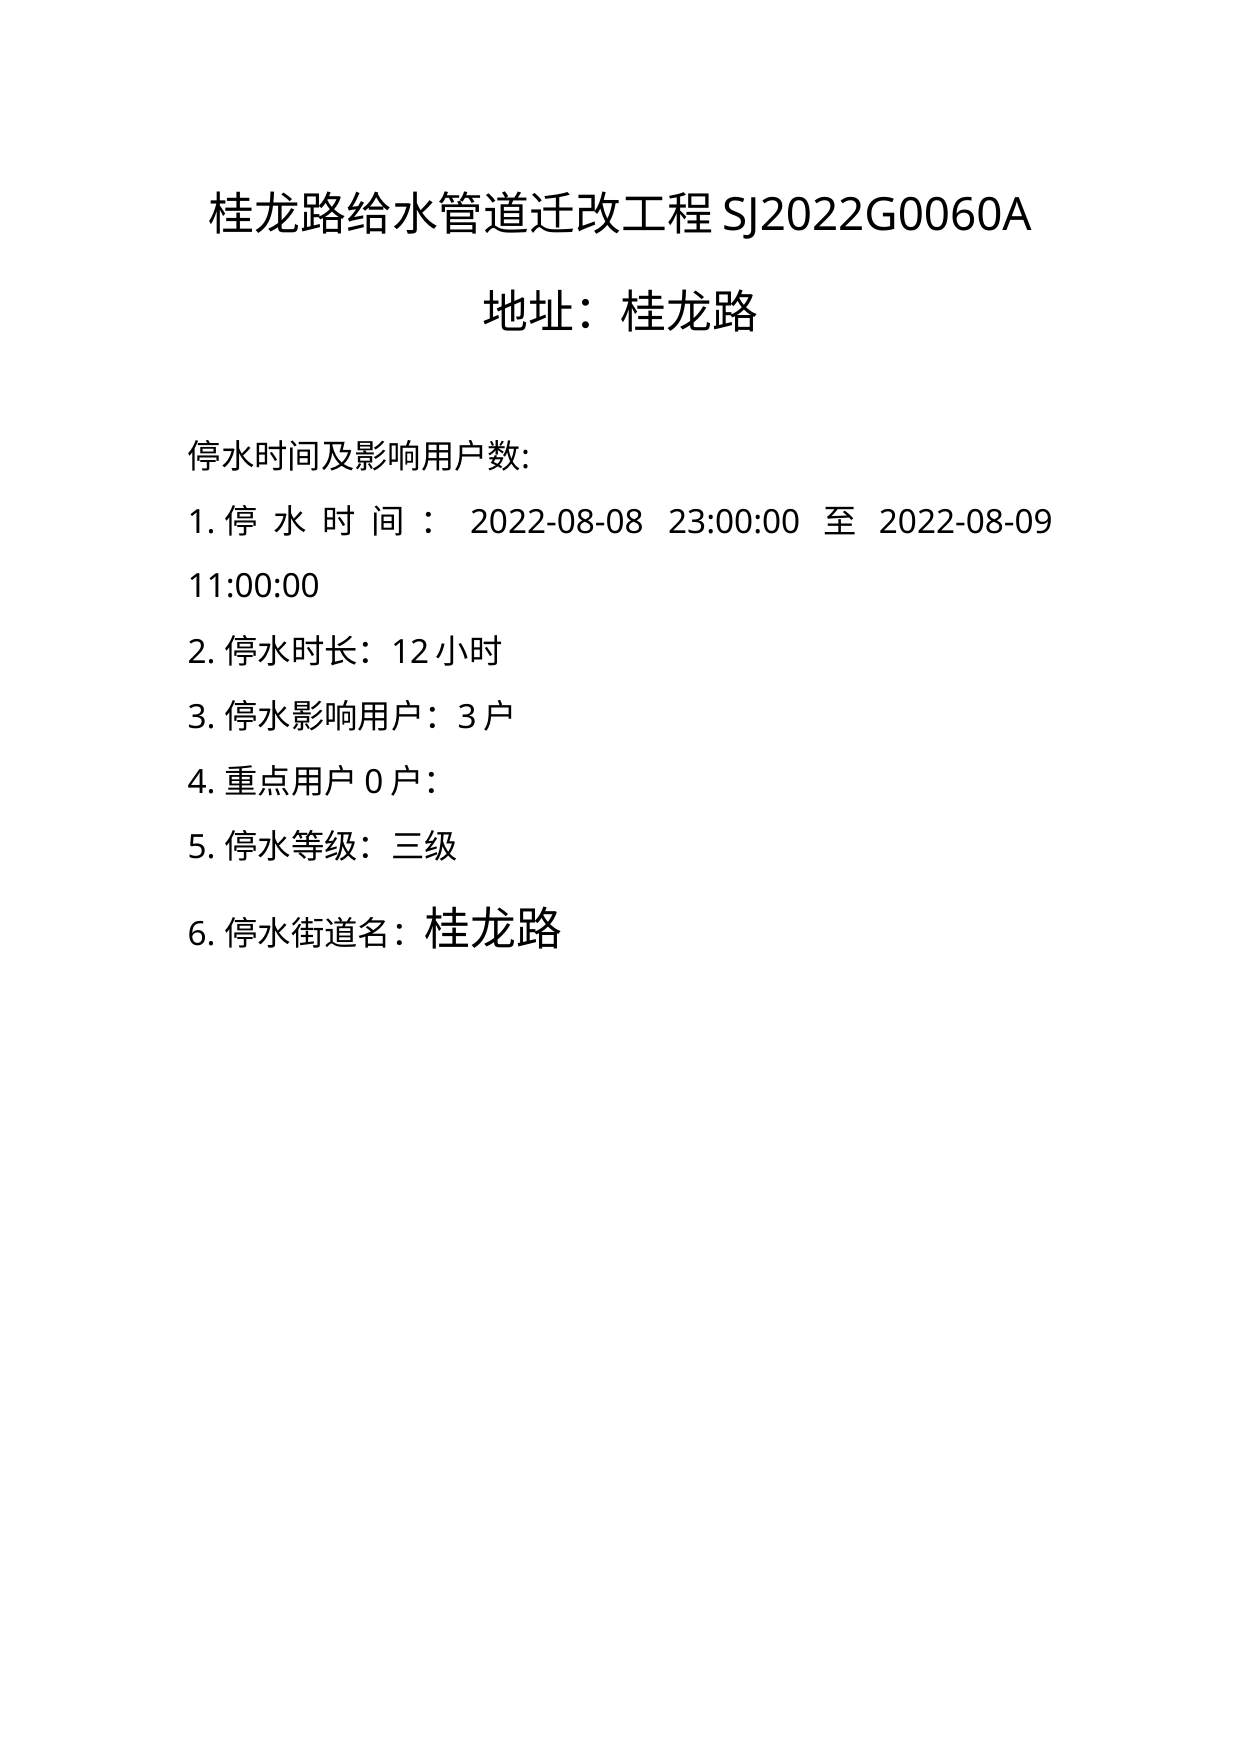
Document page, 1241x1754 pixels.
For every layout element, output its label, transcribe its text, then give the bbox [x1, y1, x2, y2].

text 停水时间及影响用户数: [187, 422, 1053, 487]
list 停水时间：2022-08-08 23:00:00至2022-08-09 11:00:00 [187, 487, 1053, 617]
list 重点用户0户： [187, 747, 1053, 812]
list 停水影响用户：3户 [187, 682, 1053, 747]
text 桂龙路给水管道迁改工程SJ2022G0060A [187, 162, 1053, 259]
list 停水时长：12小时 [187, 617, 1053, 682]
list 停水街道名：桂龙路 [187, 877, 1053, 974]
text 地址：桂龙路 [187, 259, 1053, 357]
list 停水等级：三级 [187, 812, 1053, 877]
